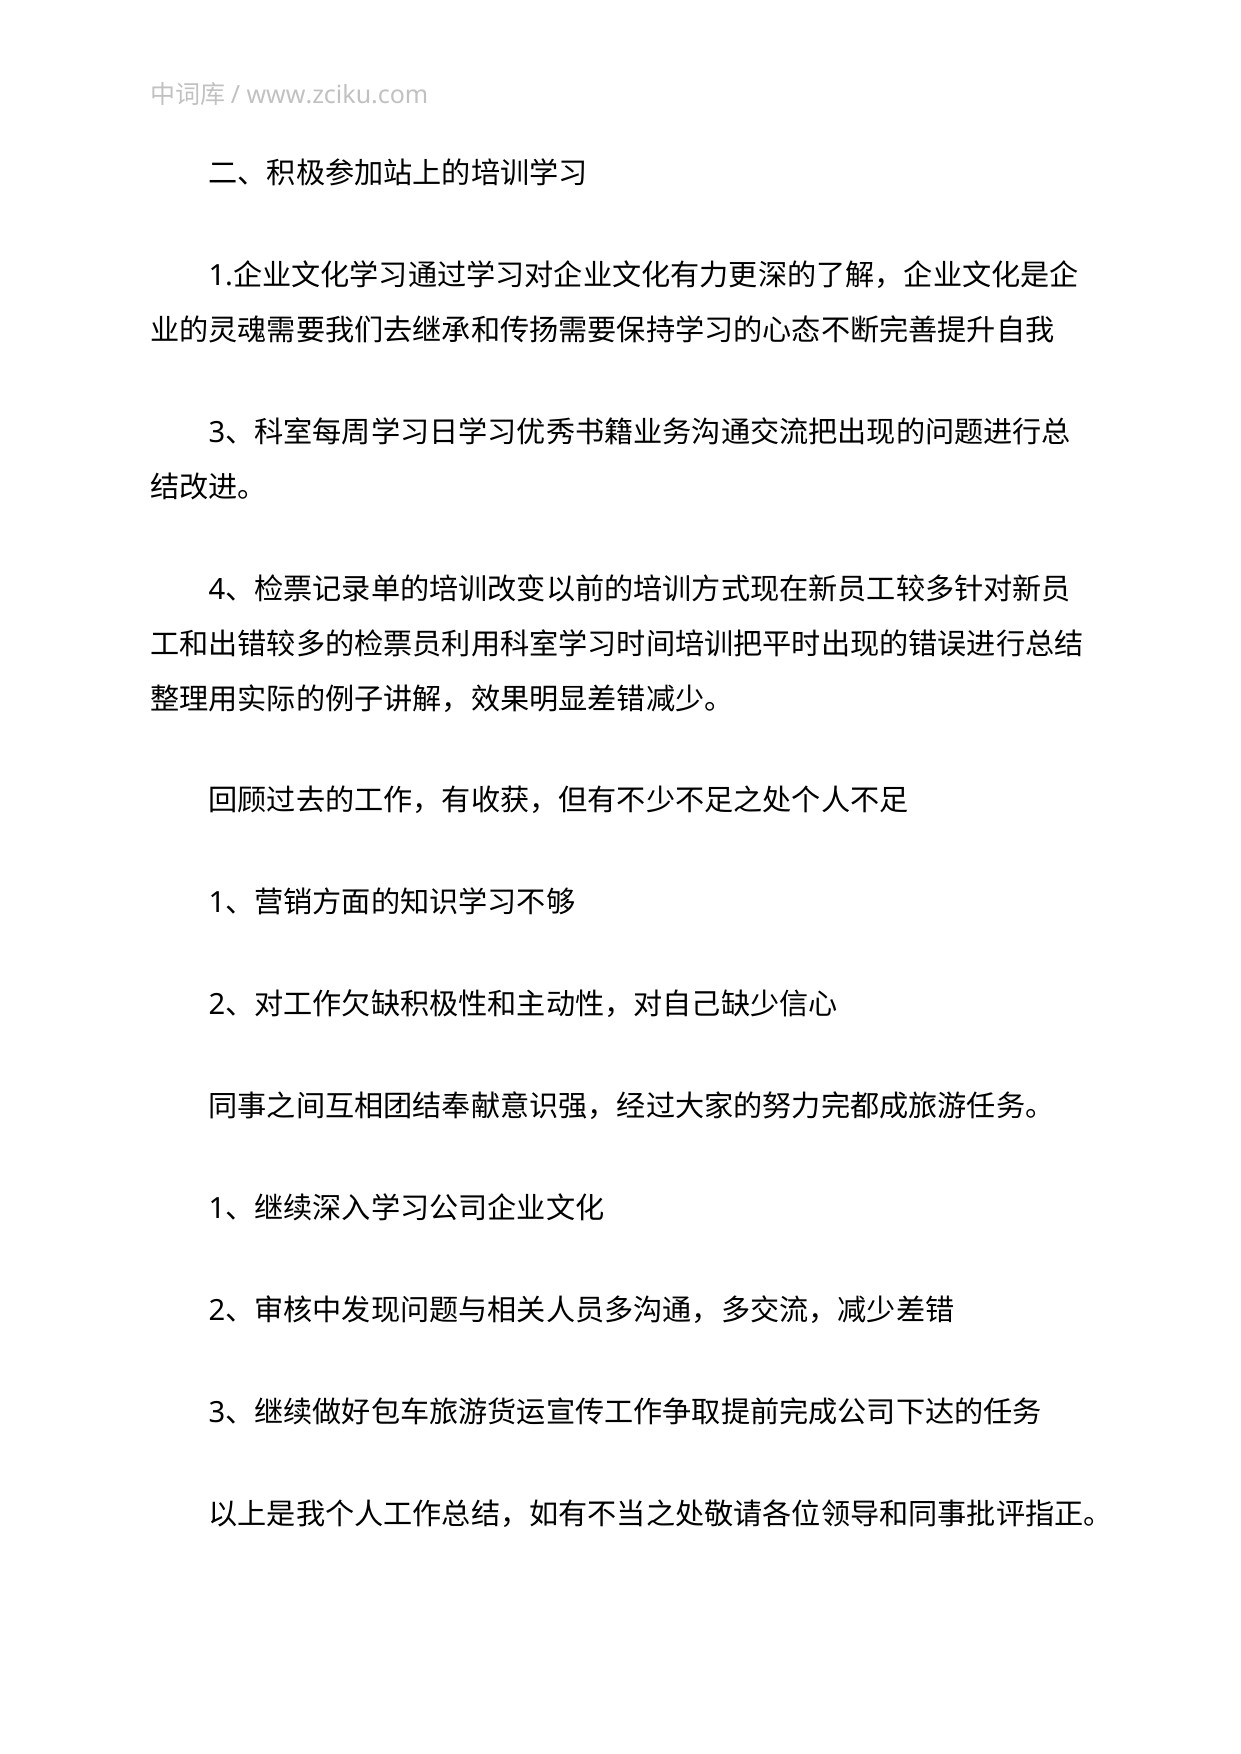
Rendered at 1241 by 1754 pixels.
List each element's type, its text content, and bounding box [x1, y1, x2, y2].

text 2、审核中发现问题与相关人员多沟通，多交流，减少差错 [150, 1286, 1090, 1329]
text 2、对工作欠缺积极性和主动性，对自己缺少信心 [150, 981, 1090, 1023]
text 1.企业文化学习通过学习对企业文化有力更深的了解，企业文化是企业的灵魂需要我们去继承和传扬需要保持学习的心态不断完善提升自我 [150, 252, 1090, 349]
text 二、积极参加站上的培训学习 [150, 150, 1090, 192]
text 1、营销方面的知识学习不够 [150, 879, 1090, 921]
text 1、继续深入学习公司企业文化 [150, 1184, 1090, 1227]
text 以上是我个人工作总结，如有不当之处敬请各位领导和同事批评指正。 [150, 1490, 1090, 1533]
text 3、继续做好包车旅游货运宣传工作争取提前完成公司下达的任务 [150, 1388, 1090, 1431]
text 4、检票记录单的培训改变以前的培训方式现在新员工较多针对新员工和出错较多的检票员利用科室学习时间培训把平时出现的错误进行总结整理用实际的例子讲解，效果明显差错减少。 [150, 565, 1090, 717]
text 3、科室每周学习日学习优秀书籍业务沟通交流把出现的问题进行总结改进。 [150, 408, 1090, 506]
text 回顾过去的工作，有收获，但有不少不足之处个人不足 [150, 777, 1090, 819]
text 同事之间互相团结奉献意识强，经过大家的努力完都成旅游任务。 [150, 1083, 1090, 1125]
